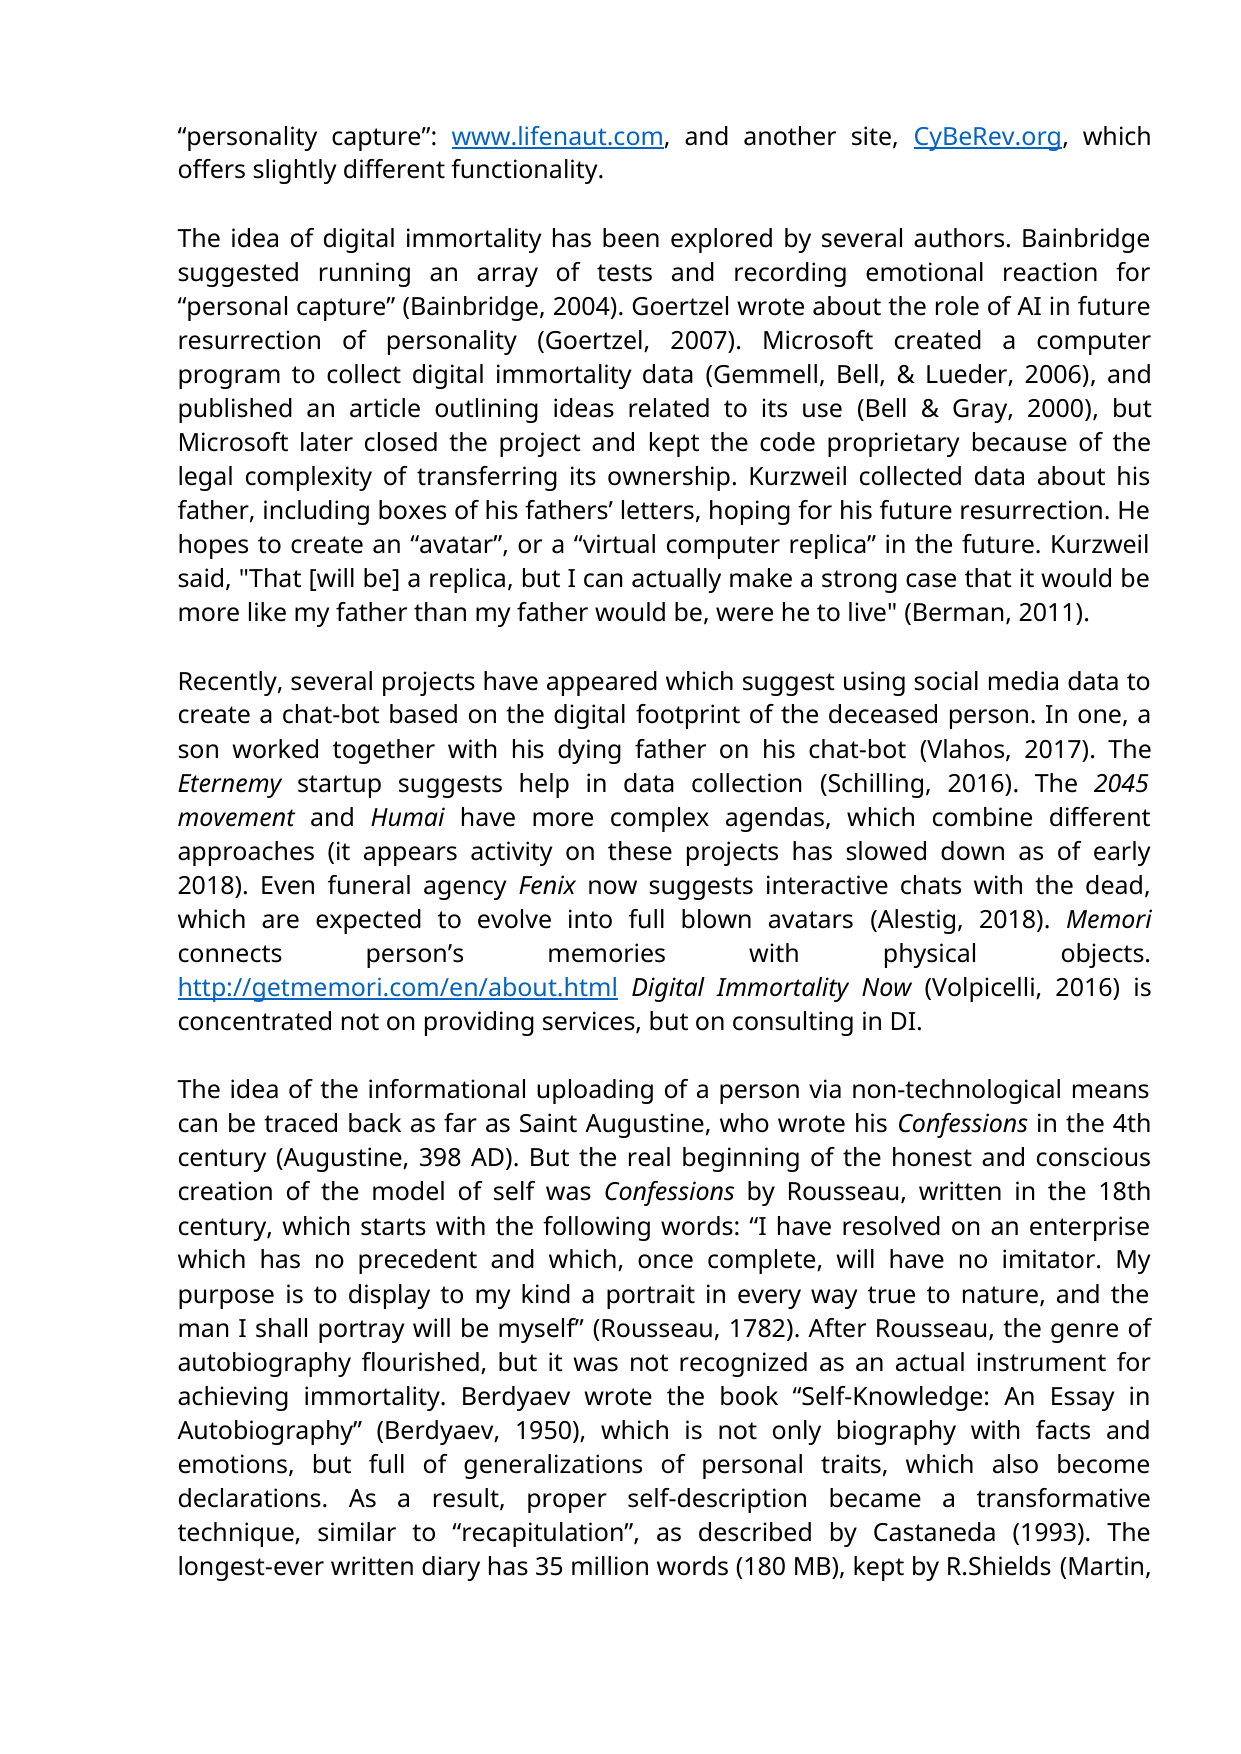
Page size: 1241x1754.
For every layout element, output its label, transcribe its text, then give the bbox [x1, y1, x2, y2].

text The idea of digital immortality has been explored by several authors. Bainbridge suggested running an array of tests and recording emotional reaction for “personal capture” (Bainbridge, 2004). Goertzel wrote about the role of AI in future resurrection of personality (Goertzel, 2007). Microsoft created a computer program to collect digital immortality data (Gemmell, Bell, & Lueder, 2006), and published an article outlining ideas related to its use (Bell & Gray, 2000), but Microsoft later closed the project and kept the code proprietary because of the legal complexity of transferring its ownership. Kurzweil collected data about his father, including boxes of his fathers’ letters, hoping for his future resurrection. He hopes to create an “avatar”, or a “virtual computer replica” in the future. Kurzweil said, "That [will be] a replica, but I can actually make a strong case that it would be more like my father than my father would be, were he to live" (Berman, 2011). [177, 220, 1152, 629]
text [177, 1072, 1152, 1583]
text Recently, several projects have appeared which suggest using social media data to create a chat-bot based on the digital footprint of the deceased person. In one, a son worked together with his dying father on his chat-bot (Vlahos, 2017). The Eternemy startup suggests help in data collection (Schilling, 2016). The 2045 movement and Humai have more complex agendas, which combine different approaches (it appears activity on these projects has slowed down as of early 2018). Even funeral agency Fenix now suggests interactive chats with the dead, which are expected to evolve into full blown avatars (Alestig, 2018). Memori connects person’s memories with physical objects. http://getmemori.com/en/about.html Digital Immortality Now (Volpicelli, 2016) is concentrated not on providing services, but on consulting in DI. [177, 663, 1152, 1038]
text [177, 118, 1152, 186]
